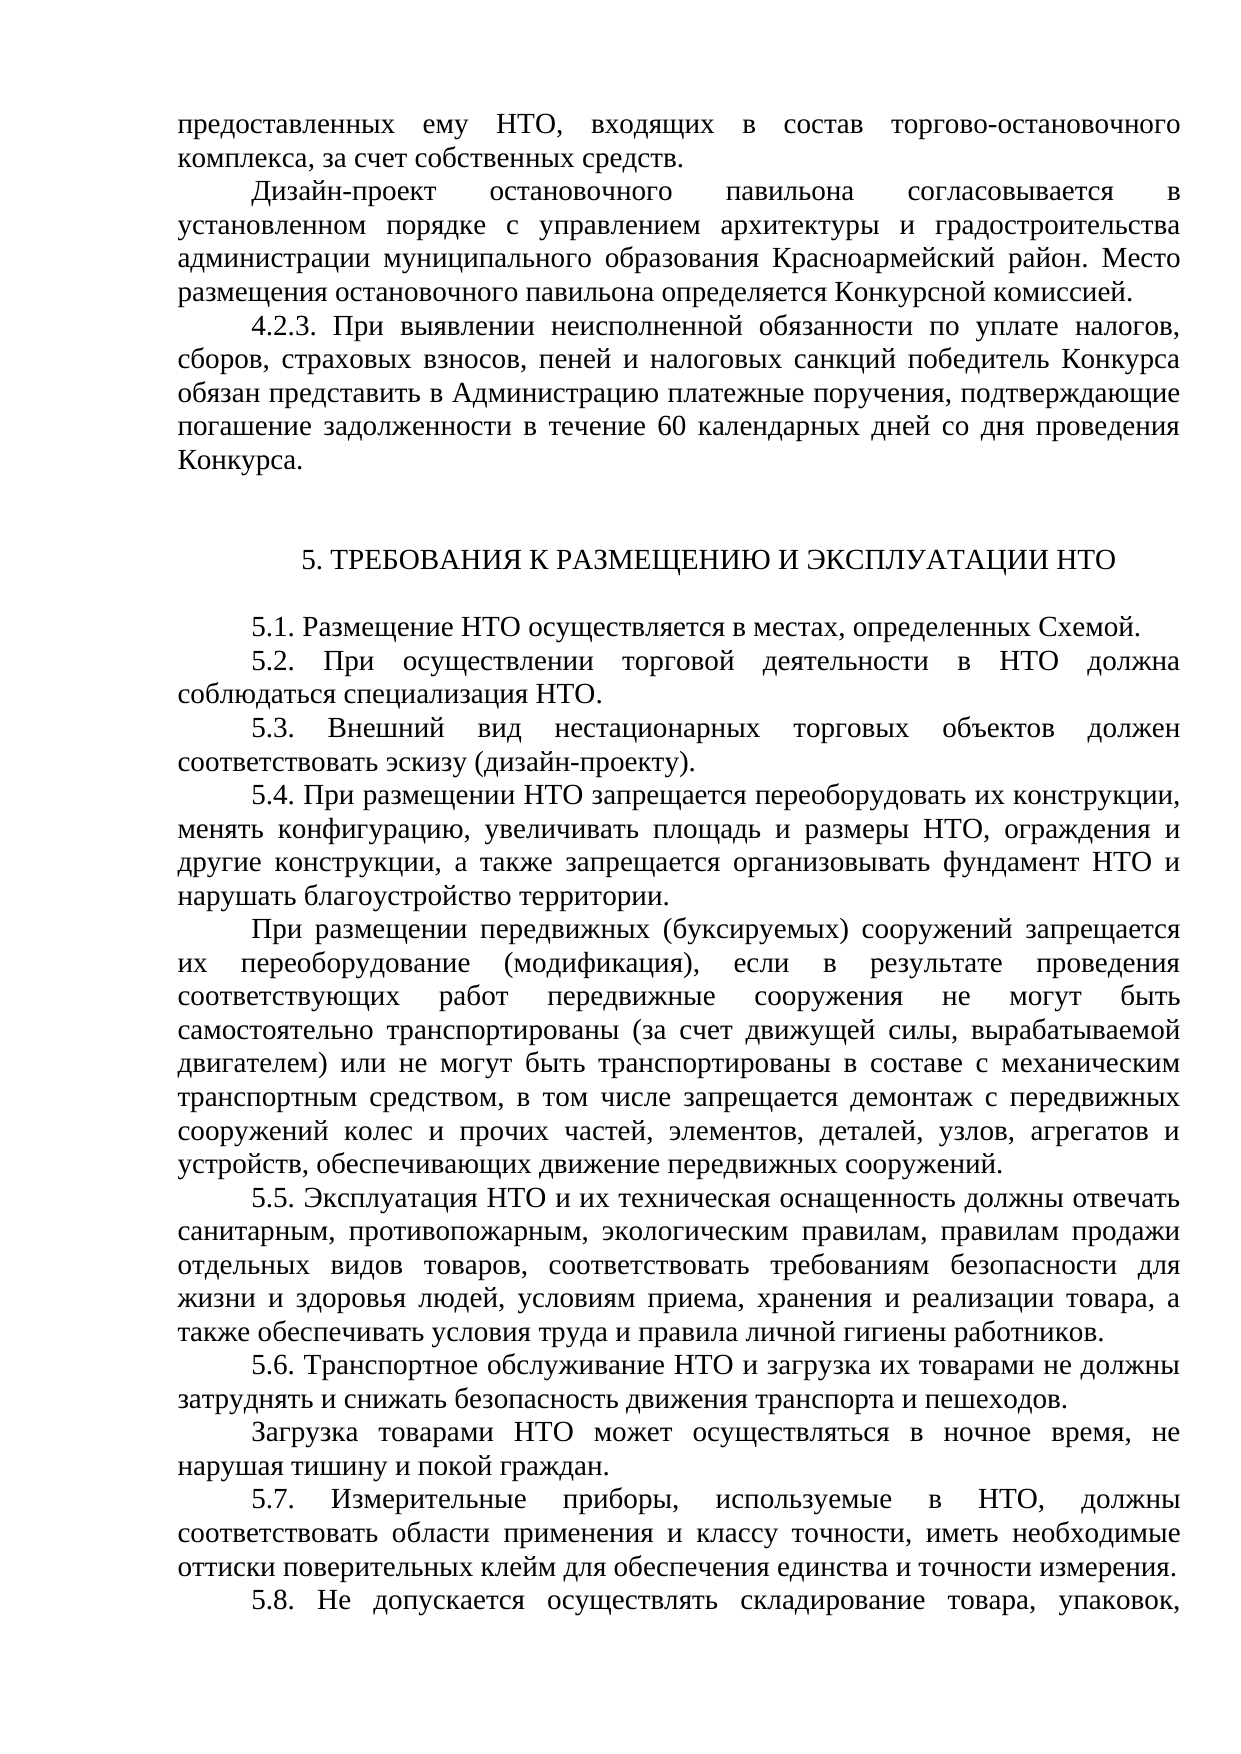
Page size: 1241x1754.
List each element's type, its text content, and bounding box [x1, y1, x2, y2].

text Дизайн-проект остановочного павильона согласовывается в установленном порядке с управлением архитектуры и градостроительства администрации муниципального образования Красноармейский район. Место размещения остановочного павильона определяется Конкурсной комиссией. [177, 173, 1181, 308]
text 5.5. Эксплуатация НТО и их техническая оснащенность должны отвечать санитарным, противопожарным, экологическим правилам, правилам продажи отдельных видов товаров, соответствовать требованиям безопасности для жизни и здоровья людей, условиям приема, хранения и реализации товара, а также обеспечивать условия труда и правила личной гигиены работников. [177, 1180, 1181, 1347]
text Загрузка товарами НТО может осуществляться в ночное время, не нарушая тишину и покой граждан. [177, 1414, 1181, 1482]
text При размещении передвижных (буксируемых) сооружений запрещается их переоборудование (модификация), если в результате проведения соответствующих работ передвижные сооружения не могут быть самостоятельно транспортированы (за счет движущей силы, вырабатываемой двигателем) или не могут быть транспортированы в составе с механическим транспортным средством, в том числе запрещается демонтаж с передвижных сооружений колес и прочих частей, элементов, деталей, узлов, агрегатов и устройств, обеспечивающих движение передвижных сооружений. [177, 911, 1181, 1180]
text 5.7. Измерительные приборы, используемые в НТО, должны соответствовать области применения и классу точности, иметь необходимые оттиски поверительных клейм для обеспечения единства и точности измерения. [177, 1482, 1181, 1582]
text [177, 106, 1181, 173]
text 4.2.3. При выявлении неисполненной обязанности по уплате налогов, сборов, страховых взносов, пеней и налоговых санкций победитель Конкурса обязан представить в Администрацию платежные поручения, подтверждающие погашение задолженности в течение 60 календарных дней со дня проведения Конкурса. [177, 308, 1181, 475]
text 5.4. При размещении НТО запрещается переоборудовать их конструкции, менять конфигурацию, увеличивать площадь и размеры НТО, ограждения и другие конструкции, а также запрещается организовывать фундамент НТО и нарушать благоустройство территории. [177, 777, 1181, 911]
text 5.2. При осуществлении торговой деятельности в НТО должна соблюдаться специализация НТО. [177, 643, 1181, 710]
text 5.6. Транспортное обслуживание НТО и загрузка их товарами не должны затруднять и снижать безопасность движения транспорта и пешеходов. [177, 1347, 1181, 1414]
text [177, 1582, 1181, 1616]
text 5.1. Размещение НТО осуществляется в местах, определенных Схемой. [177, 609, 1181, 643]
text 5. ТРЕБОВАНИЯ К РАЗМЕЩЕНИЮ И ЭКСПЛУАТАЦИИ НТО [177, 542, 1181, 576]
text 5.3. Внешний вид нестационарных торговых объектов должен соответствовать эскизу (дизайн-проекту). [177, 710, 1181, 777]
